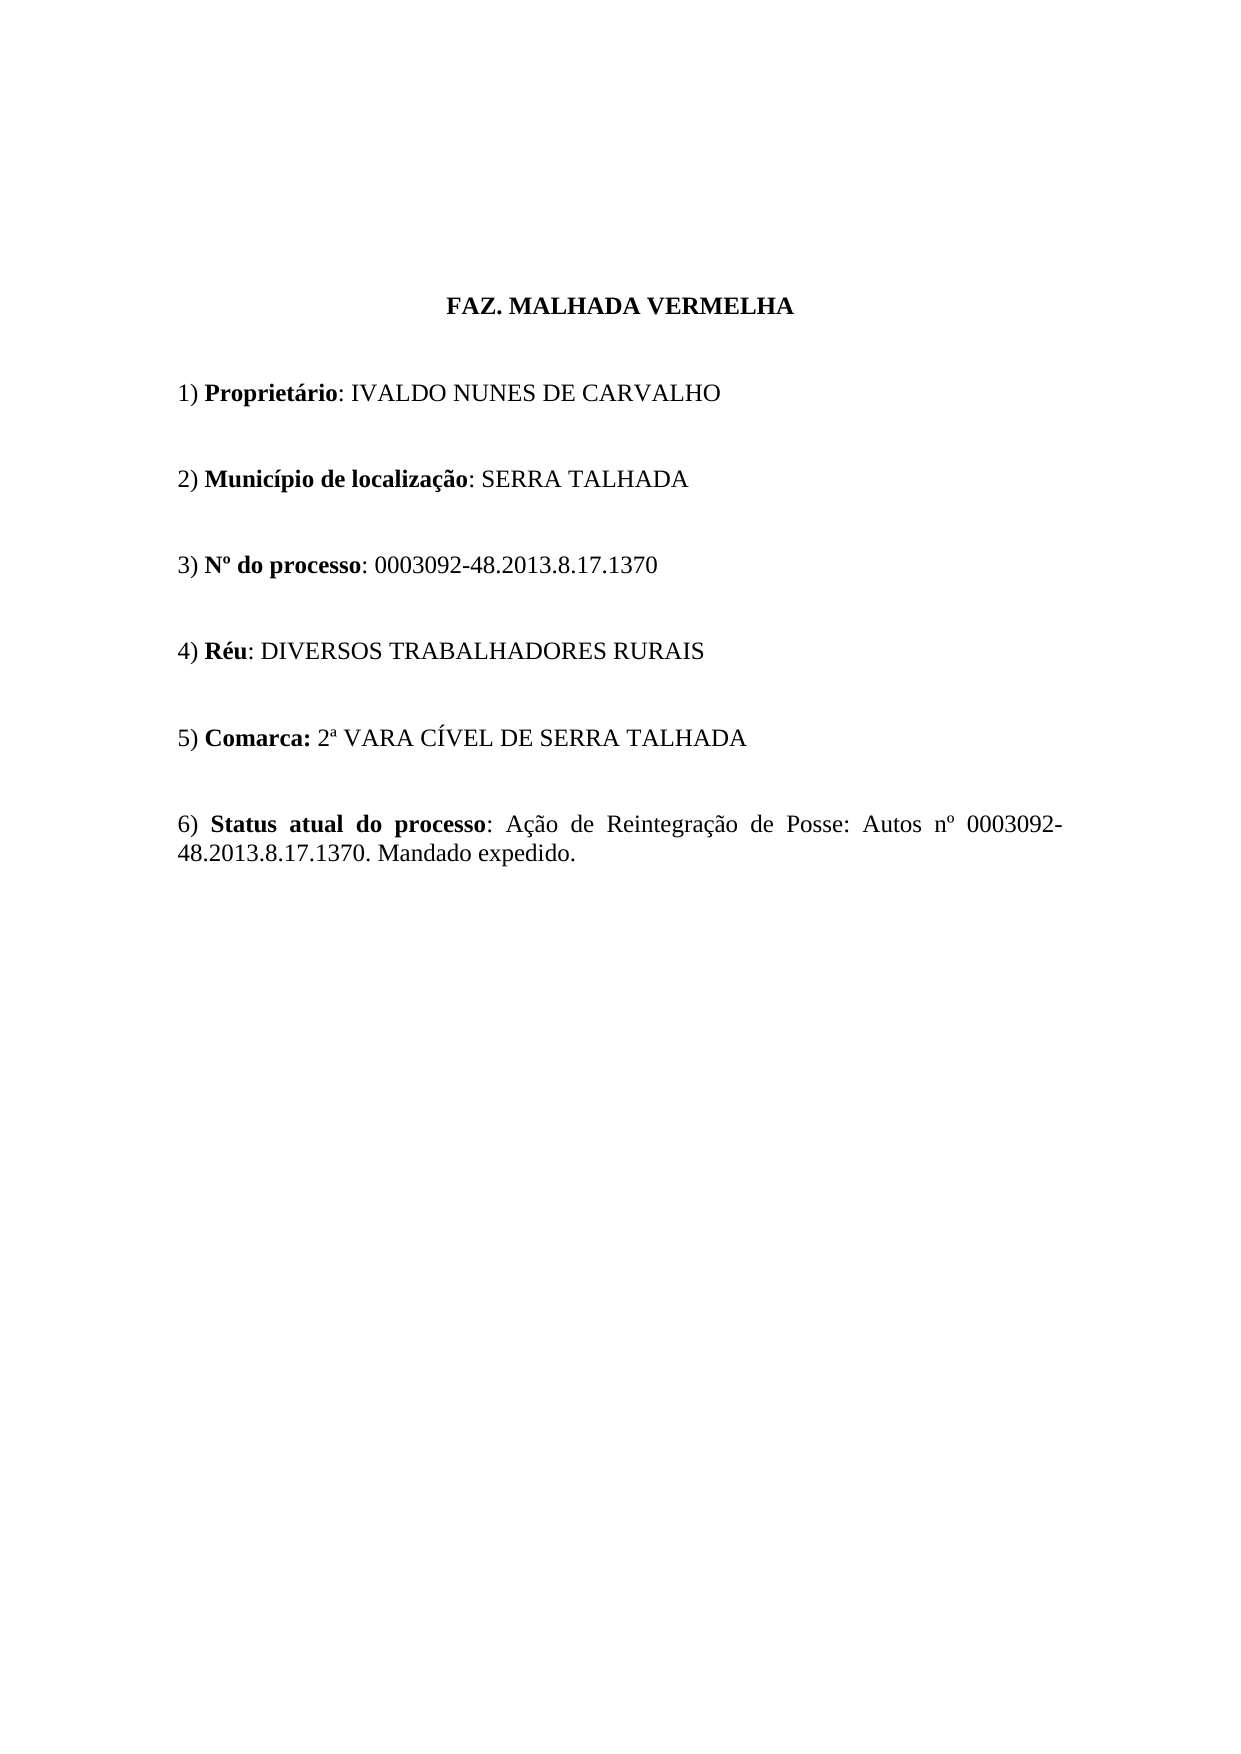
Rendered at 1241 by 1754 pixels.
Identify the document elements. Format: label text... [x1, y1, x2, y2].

text 3) Nº do processo: 0003092-48.2013.8.17.1370 [177, 550, 1063, 579]
text 6) Status atual do processo: Ação de Reintegração de Posse: Autos nº 0003092-48.2013.8.17.1370. Mandado expedido. [177, 809, 1063, 866]
text 2) Município de localização: SERRA TALHADA [177, 464, 1063, 493]
text 4) Réu: DIVERSOS TRABALHADORES RURAIS [177, 636, 1063, 665]
text 1) Proprietário: IVALDO NUNES DE CARVALHO [177, 378, 1063, 406]
text FAZ. MALHADA VERMELHA [177, 291, 1063, 320]
text 5) Comarca: 2ª VARA CÍVEL DE SERRA TALHADA [177, 723, 1063, 751]
